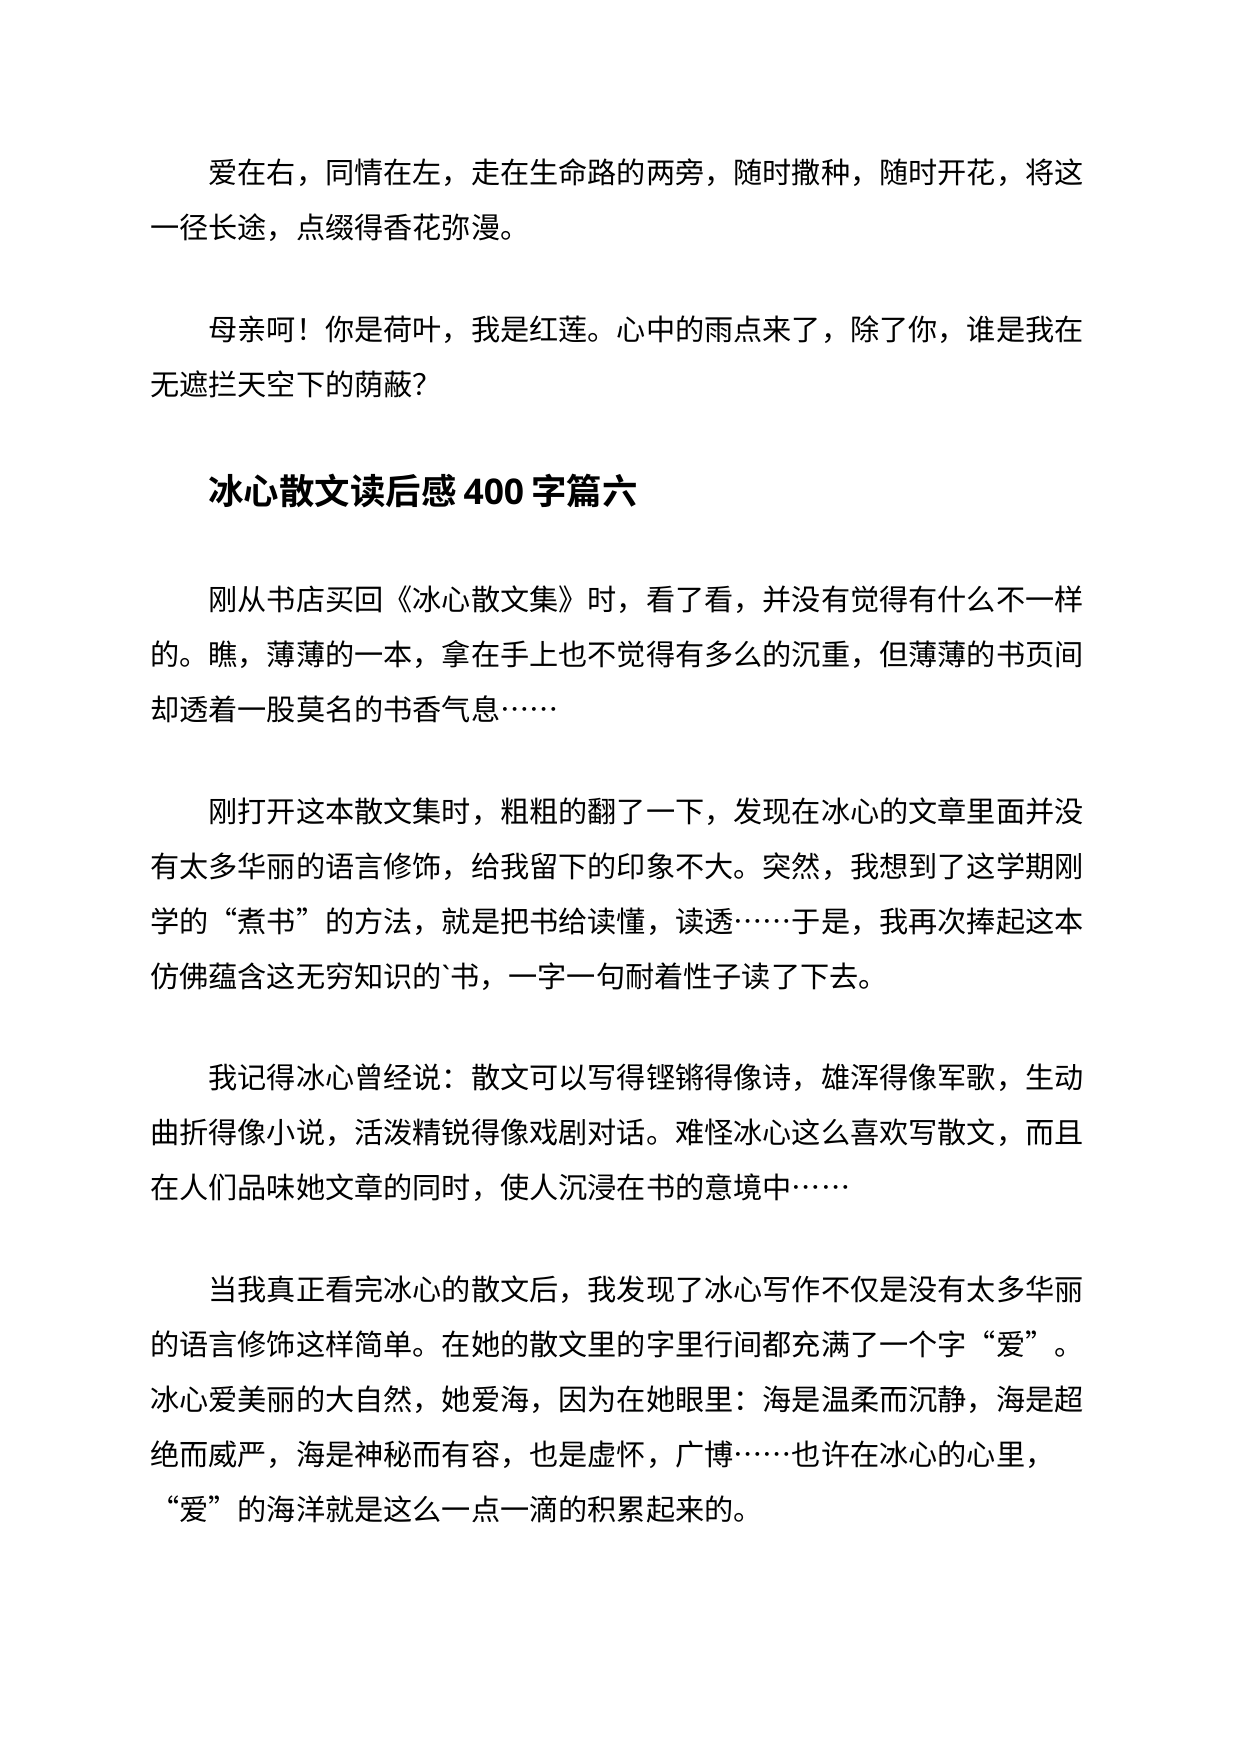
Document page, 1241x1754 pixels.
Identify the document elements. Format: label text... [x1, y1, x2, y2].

text 冰心散文读后感400字篇六 [150, 463, 1090, 515]
text 我记得冰心曾经说：散文可以写得铿锵得像诗，雄浑得像军歌，生动曲折得像小说，活泼精锐得像戏剧对话。难怪冰心这么喜欢写散文，而且在人们品味她文章的同时，使人沉浸在书的意境中…… [150, 1055, 1090, 1207]
text 刚打开这本散文集时，粗粗的翻了一下，发现在冰心的文章里面并没有太多华丽的语言修饰，给我留下的印象不大。突然，我想到了这学期刚学的“煮书”的方法，就是把书给读懂，读透……于是，我再次捧起这本仿佛蕴含这无穷知识的`书，一字一句耐着性子读了下去。 [150, 788, 1090, 996]
text 爱在右，同情在左，走在生命路的两旁，随时撒种，随时开花，将这一径长途，点缀得香花弥漫。 [150, 150, 1090, 247]
text 刚从书店买回《冰心散文集》时，看了看，并没有觉得有什么不一样的。瞧，薄薄的一本，拿在手上也不觉得有多么的沉重，但薄薄的书页间却透着一股莫名的书香气息…… [150, 577, 1090, 729]
text 母亲呵！你是荷叶，我是红莲。心中的雨点来了，除了你，谁是我在无遮拦天空下的荫蔽？ [150, 307, 1090, 404]
text 当我真正看完冰心的散文后，我发现了冰心写作不仅是没有太多华丽的语言修饰这样简单。在她的散文里的字里行间都充满了一个字“爱”。冰心爱美丽的大自然，她爱海，因为在她眼里：海是温柔而沉静，海是超绝而威严，海是神秘而有容，也是虚怀，广博……也许在冰心的心里，“爱”的海洋就是这么一点一滴的积累起来的。 [150, 1267, 1090, 1528]
